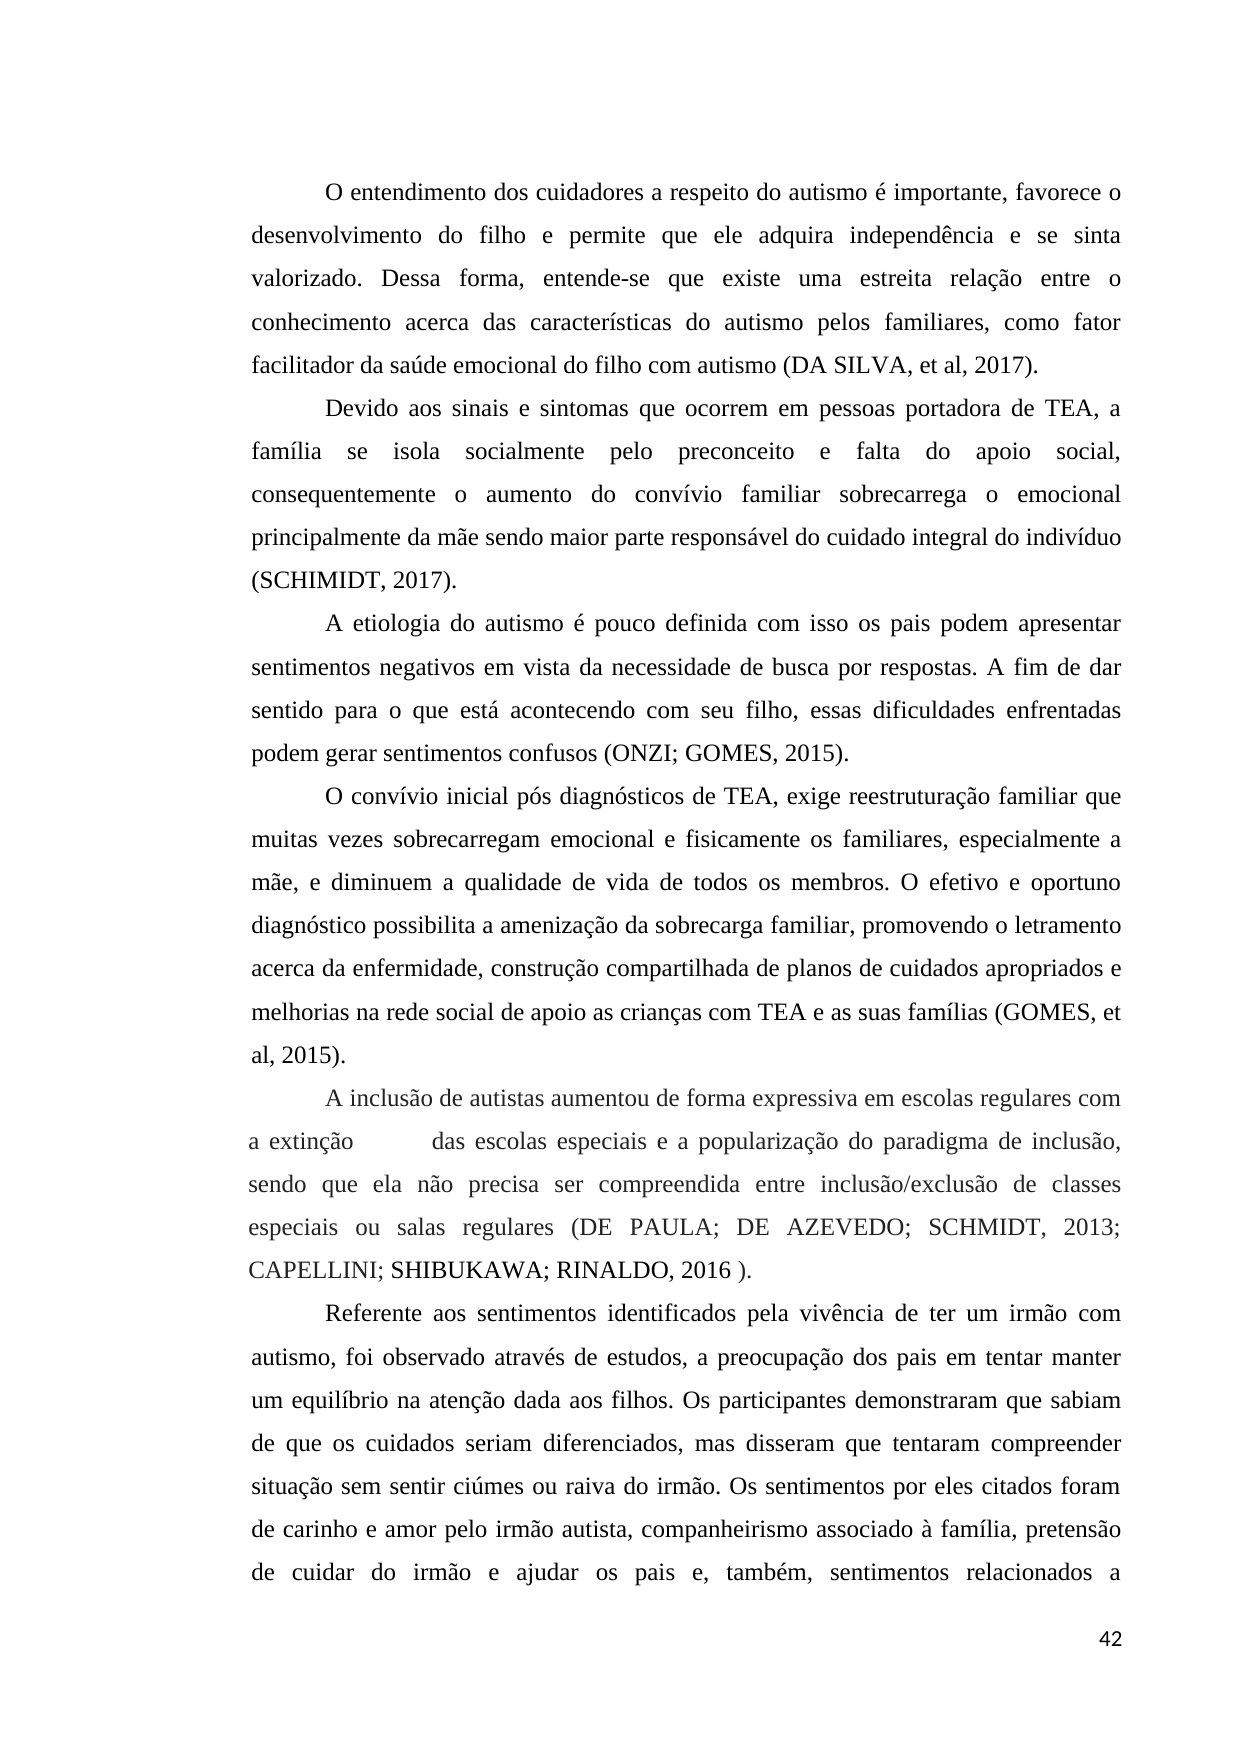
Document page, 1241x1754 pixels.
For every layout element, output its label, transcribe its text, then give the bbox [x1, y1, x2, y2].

text A etiologia do autismo é pouco definida com isso os pais podem apresentar sentimentos negativos em vista da necessidade de busca por respostas. A fim de dar sentido para o que está acontecendo com seu filho, essas dificuldades enfrentadas podem gerar sentimentos confusos (ONZI; GOMES, 2015). [251, 608, 1122, 767]
text O convívio inicial pós diagnósticos de TEA, exige reestruturação familiar que muitas vezes sobrecarregam emocional e fisicamente os familiares, especialmente a mãe, e diminuem a qualidade de vida de todos os membros. O efetivo e oportuno diagnóstico possibilita a amenização da sobrecarga familiar, promovendo o letramento acerca da enfermidade, construção compartilhada de planos de cuidados apropriados e melhorias na rede social de apoio as crianças com TEA e as suas famílias (GOMES, et al, 2015). [251, 781, 1122, 1068]
text O entendimento dos cuidadores a respeito do autismo é importante, favorece o desenvolvimento do filho e permite que ele adquira independência e se sinta valorizado. Dessa forma, entende-se que existe uma estreita relação entre o conhecimento acerca das características do autismo pelos familiares, como fator facilitador da saúde emocional do filho com autismo (DA SILVA, et al, 2017). [251, 177, 1122, 378]
text Devido aos sinais e sintomas que ocorrem em pessoas portadora de TEA, a família se isola socialmente pelo preconceito e falta do apoio social, consequentemente o aumento do convívio familiar sobrecarrega o emocional principalmente da mãe sendo maior parte responsável do cuidado integral do indivíduo (SCHIMIDT, 2017). [251, 393, 1122, 594]
text A inclusão de autistas aumentou de forma expressiva em escolas regulares com a extinção das escolas especiais e a popularização do paradigma de inclusão, sendo que ela não precisa ser compreendida entre inclusão/exclusão de classes especiais ou salas regulares (DE PAULA; DE AZEVEDO; SCHMIDT, 2013; CAPELLINI; SHIBUKAWA; RINALDO, 2016 ). [248, 1083, 1122, 1284]
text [251, 1298, 1122, 1586]
